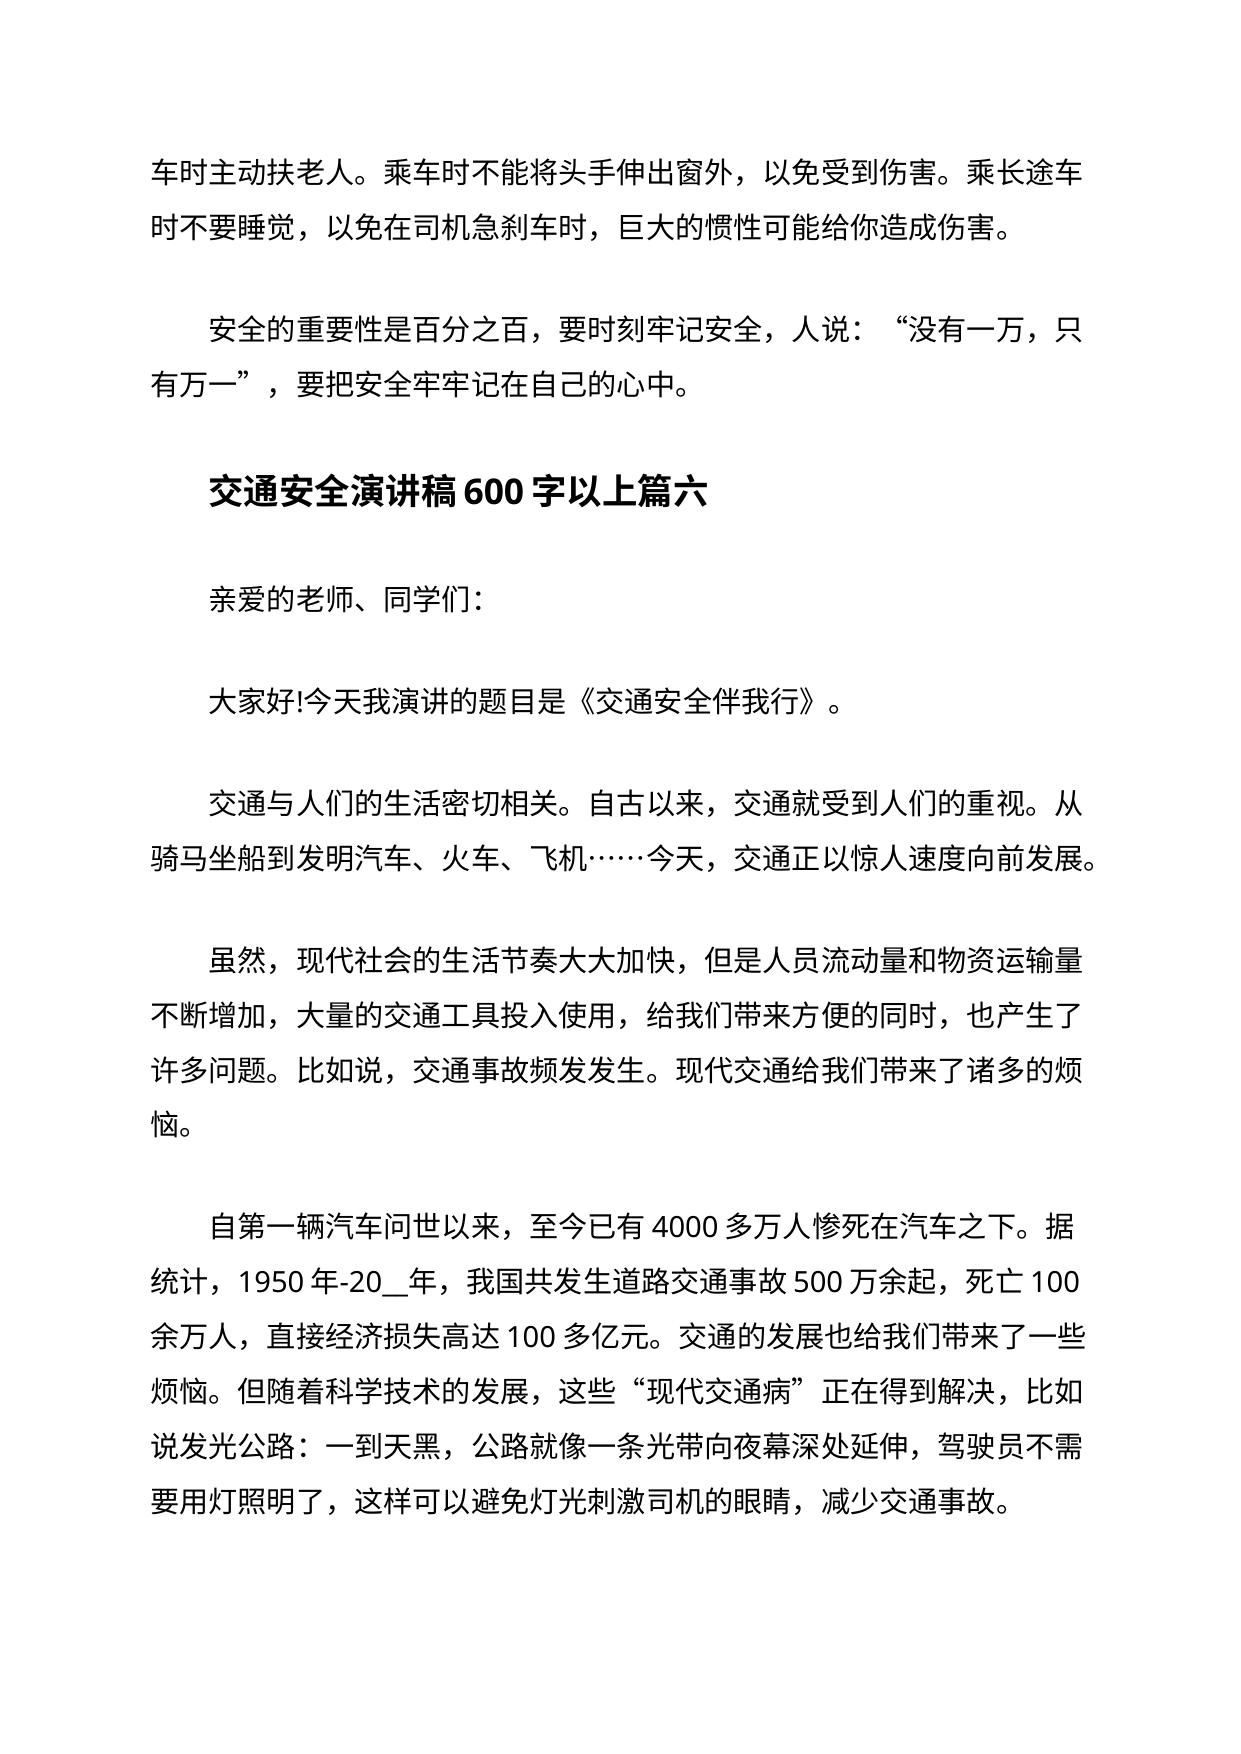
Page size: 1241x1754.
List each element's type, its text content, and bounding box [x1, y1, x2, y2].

text 交通安全演讲稿600字以上篇六 [150, 463, 1090, 515]
text 自第一辆汽车问世以来，至今已有4000多万人惨死在汽车之下。据统计，1950年-20__年，我国共发生道路交通事故500万余起，死亡100余万人，直接经济损失高达100多亿元。交通的发展也给我们带来了一些烦恼。但随着科学技术的发展，这些“现代交通病”正在得到解决，比如说发光公路：一到天黑，公路就像一条光带向夜幕深处延伸，驾驶员不需要用灯照明了，这样可以避免灯光刺激司机的眼睛，减少交通事故。 [150, 1204, 1090, 1521]
text 交通与人们的生活密切相关。自古以来，交通就受到人们的重视。从骑马坐船到发明汽车、火车、飞机……今天，交通正以惊人速度向前发展。 [150, 781, 1090, 878]
text 虽然，现代社会的生活节奏大大加快，但是人员流动量和物资运输量不断增加，大量的交通工具投入使用，给我们带来方便的同时，也产生了许多问题。比如说，交通事故频发发生。现代交通给我们带来了诸多的烦恼。 [150, 937, 1090, 1144]
text 大家好!今天我演讲的题目是《交通安全伴我行》。 [150, 679, 1090, 721]
text 安全的重要性是百分之百，要时刻牢记安全，人说：“没有一万，只有万一”，要把安全牢牢记在自己的心中。 [150, 307, 1090, 404]
text 亲爱的老师、同学们： [150, 577, 1090, 619]
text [150, 150, 1090, 247]
